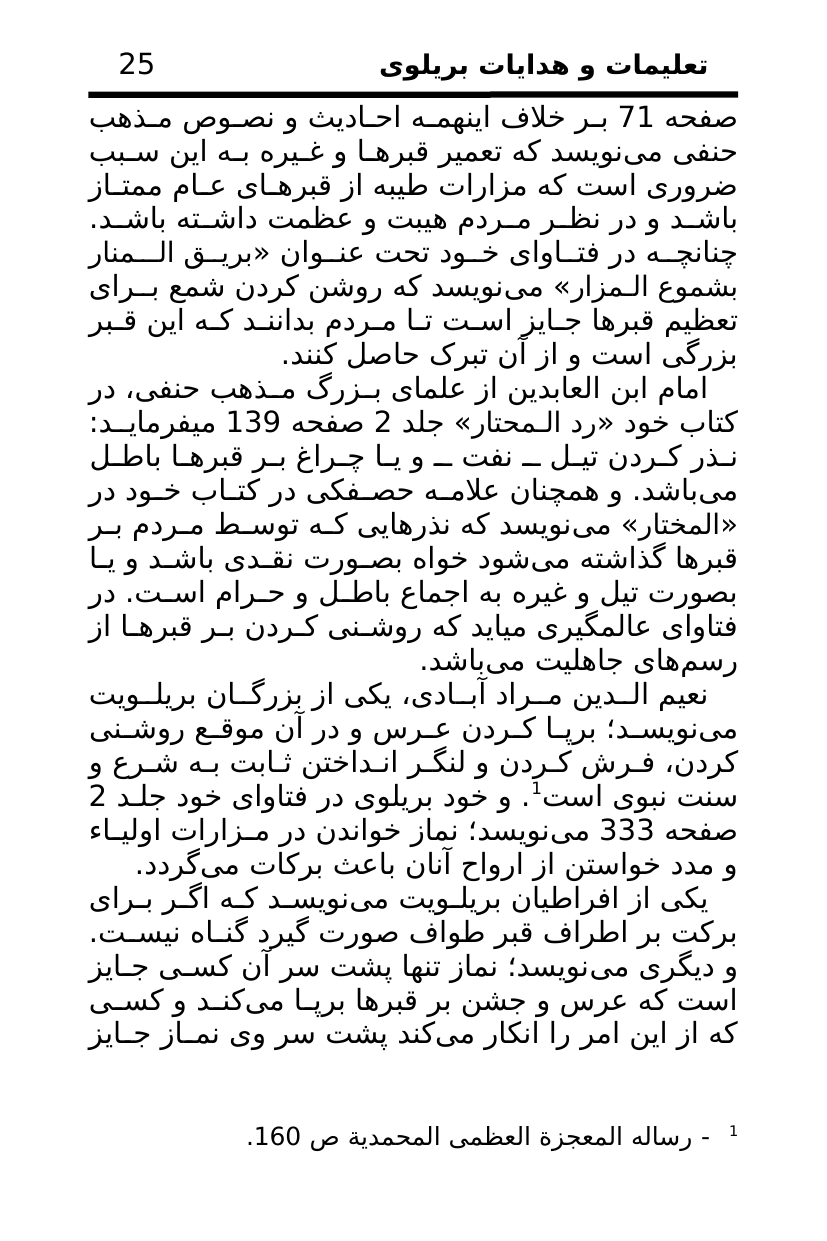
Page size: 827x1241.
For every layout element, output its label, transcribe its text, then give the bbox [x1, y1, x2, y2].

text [89, 100, 738, 372]
text نعیم الدین مراد آبادی، یکی از بزرگان بریلویت می‌نویسد؛ برپا کردن عرس و در آن موقع روشنی کردن، فرش کردن و لنگر انداختن ثابت به شرع و سنت نبوی است. و خود بریلوی در فتاوای خود جلد 2 صفحه 333 می‌نویسد؛ نماز خواندن در مزارات اولیاء و مدد خواستن از ارواح آنان باعث برکات می‌گردد. [89, 677, 738, 881]
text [89, 881, 738, 1051]
text امام ابن العابدین از علمای بزرگ مذهب حنفی، در کتاب خود «رد الـمحتار» جلد 2 صفحه 139 میفرماید: نذر کردن تیل ـ نفت ـ و یا چراغ بر قبرها باطل می‌باشد. و همچنان علامه حصفکی در کتاب خود در «المختار» می‌نویسد که نذرهایی که توسط مردم بر قبرها گذاشته می‌شود خواه بصورت نقدی باشد و یا بصورت تیل و غیره به اجماع باطل و حرام است. در فتاوای عالمگیری میاید که روشنی کردن بر قبرها از رسم‌های جاهلیت می‌باشد. [89, 372, 738, 677]
